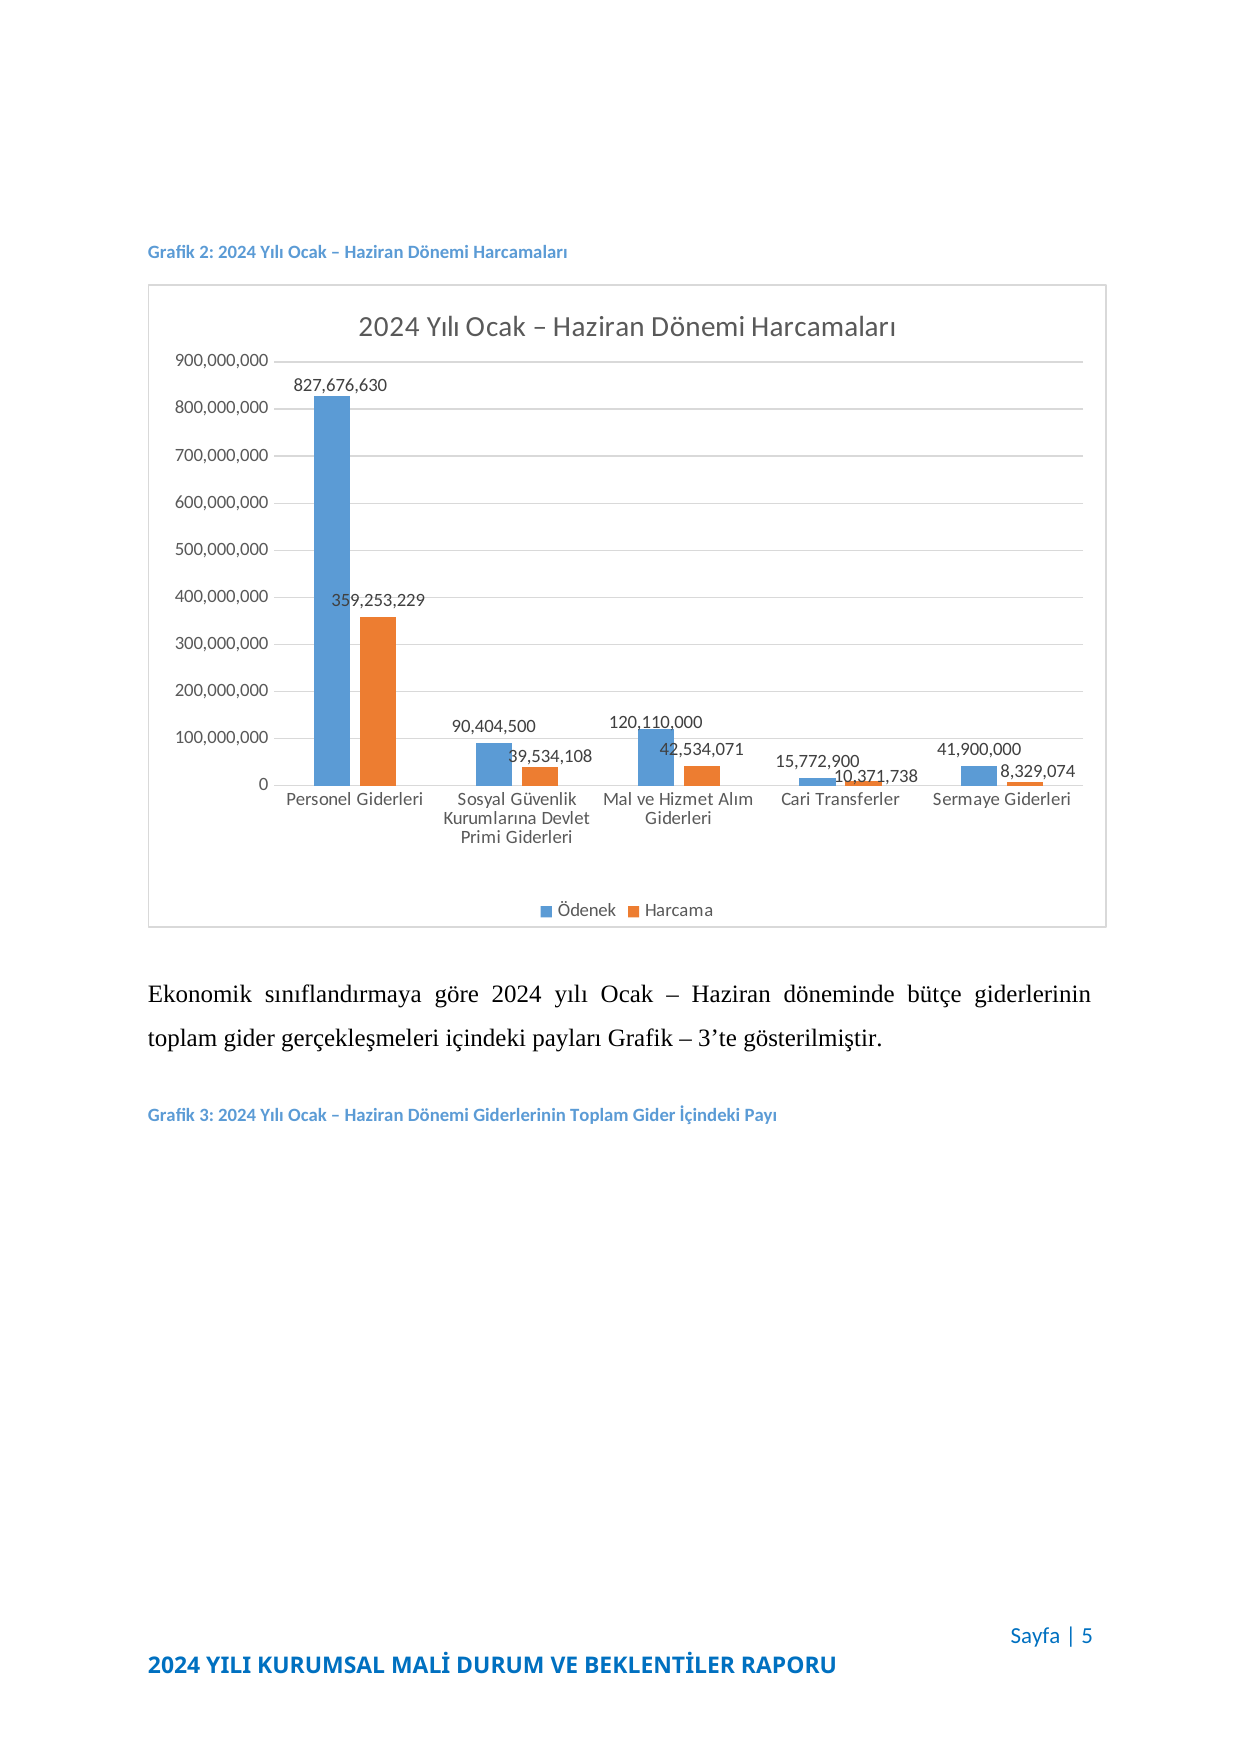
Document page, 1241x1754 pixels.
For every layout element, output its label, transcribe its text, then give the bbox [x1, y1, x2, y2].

text Ekonomik sınıflandırmaya göre 2024 yılı Ocak – Haziran döneminde bütçe giderlerinin toplam gider gerçekleşmeleri içindeki payları Grafik – 3’te gösterilmiştir. [148, 979, 1093, 1051]
text Grafik 2: 2024 Yılı Ocak – Haziran Dönemi Harcamaları [148, 241, 1093, 263]
text Grafik 3: 2024 Yılı Ocak – Haziran Dönemi Giderlerinin Toplam Gider İçindeki Payı [148, 1103, 1093, 1126]
